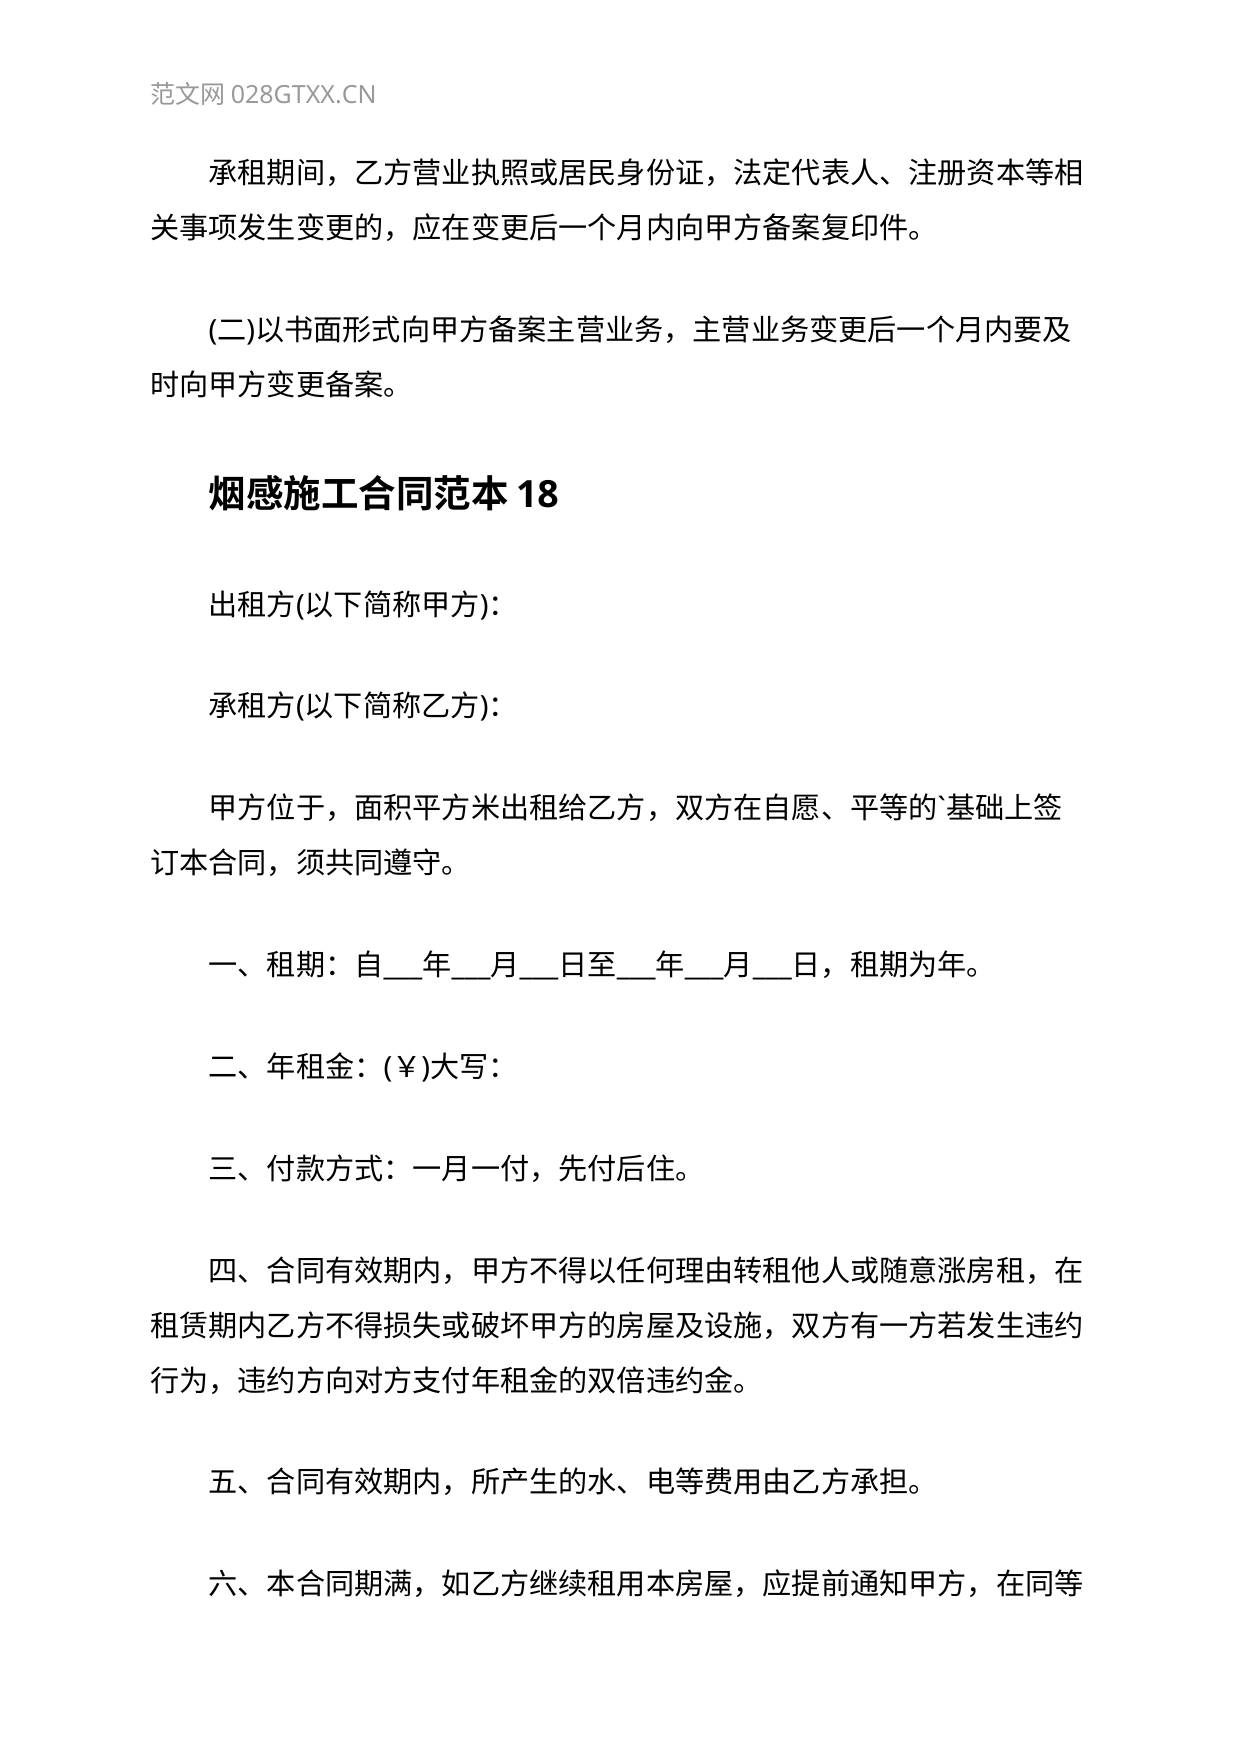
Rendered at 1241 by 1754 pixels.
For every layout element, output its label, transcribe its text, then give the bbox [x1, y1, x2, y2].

text 甲方位于，面积平方米出租给乙方，双方在自愿、平等的`基础上签订本合同，须共同遵守。 [150, 785, 1090, 882]
text 二、年租金：(￥)大写： [150, 1044, 1090, 1086]
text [150, 1561, 1090, 1603]
text 烟感施工合同范本18 [150, 463, 1090, 518]
text 四、合同有效期内，甲方不得以任何理由转租他人或随意涨房租，在租赁期内乙方不得损失或破坏甲方的房屋及设施，双方有一方若发生违约行为，违约方向对方支付年租金的双倍违约金。 [150, 1247, 1090, 1399]
text (二)以书面形式向甲方备案主营业务，主营业务变更后一个月内要及时向甲方变更备案。 [150, 307, 1090, 404]
text 一、租期：自___年___月___日至___年___月___日，租期为年。 [150, 942, 1090, 984]
text 出租方(以下简称甲方)： [150, 581, 1090, 623]
text 承租方(以下简称乙方)： [150, 683, 1090, 725]
text 承租期间，乙方营业执照或居民身份证，法定代表人、注册资本等相关事项发生变更的，应在变更后一个月内向甲方备案复印件。 [150, 150, 1090, 247]
text 三、付款方式：一月一付，先付后住。 [150, 1146, 1090, 1188]
text 五、合同有效期内，所产生的水、电等费用由乙方承担。 [150, 1459, 1090, 1501]
